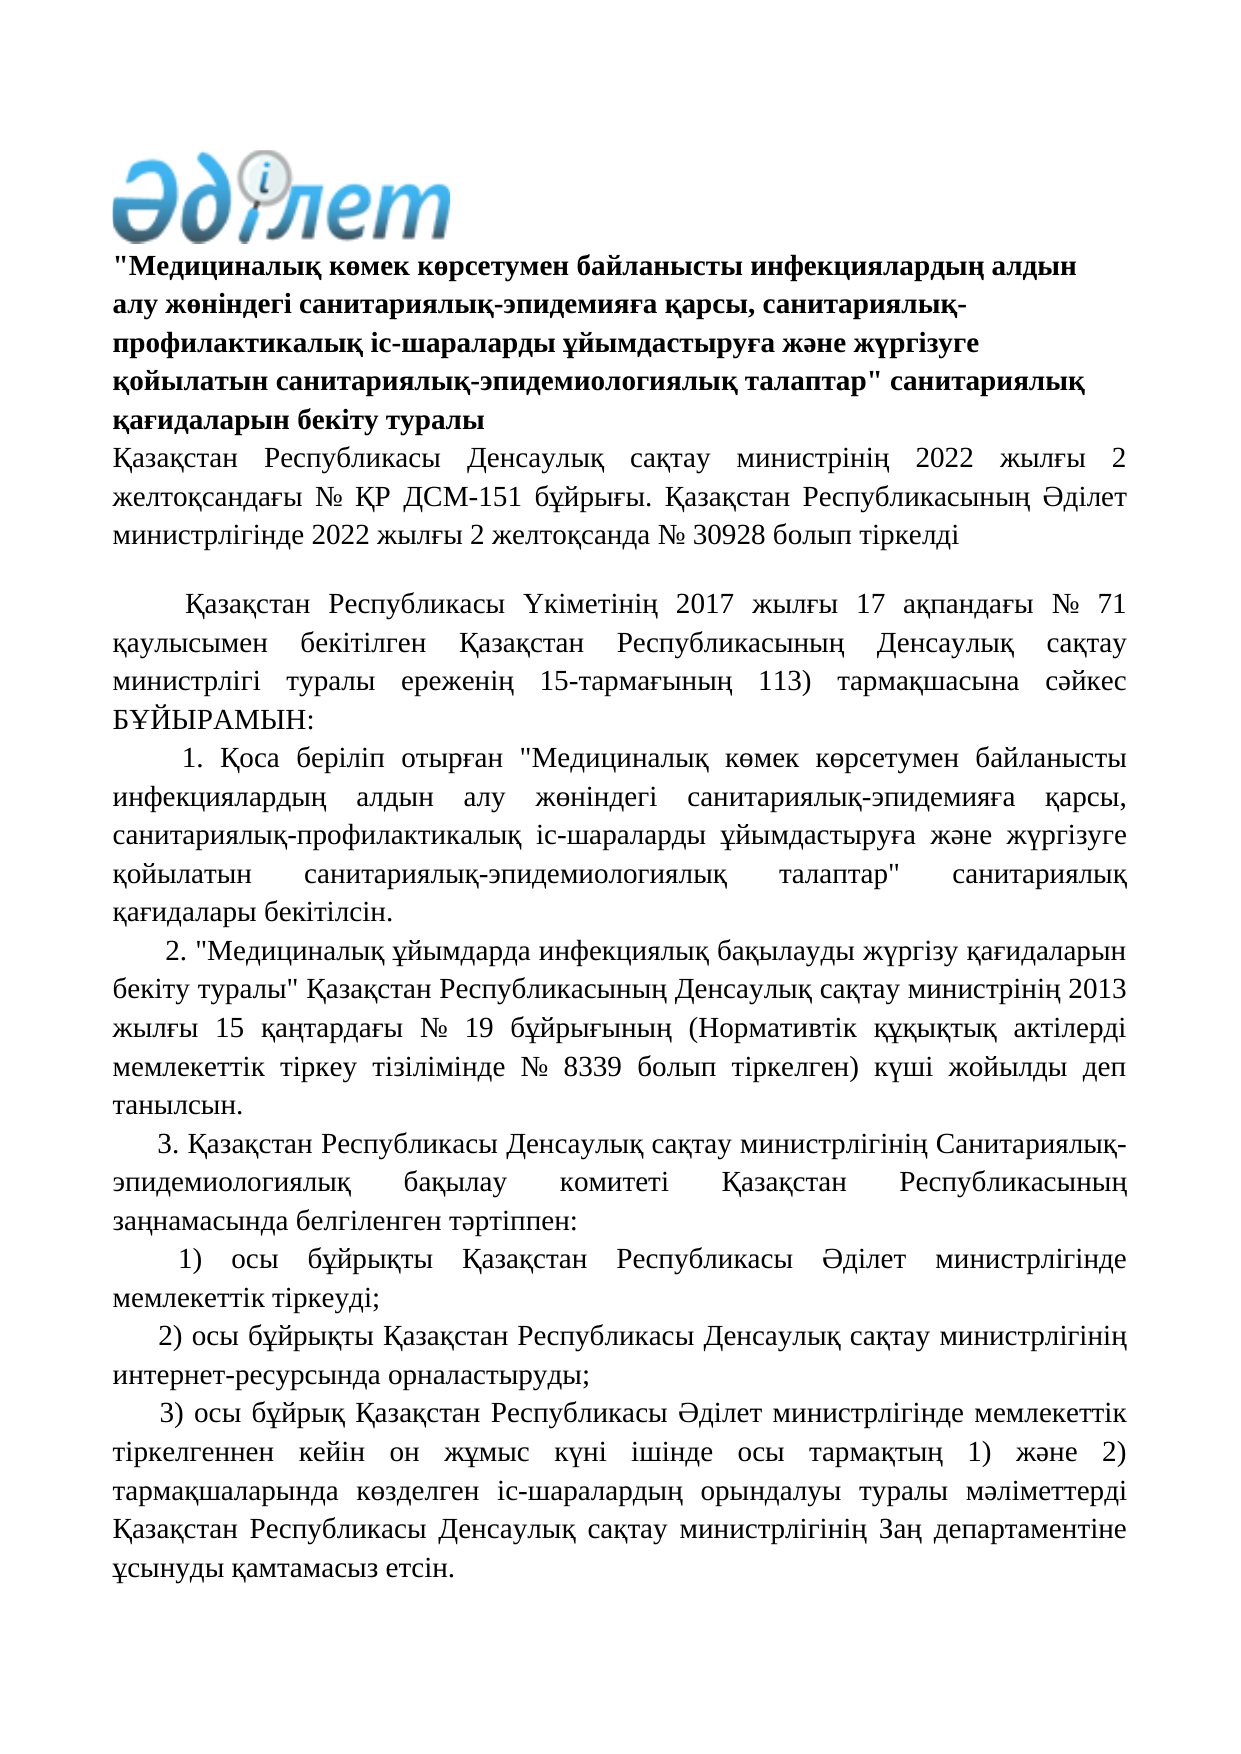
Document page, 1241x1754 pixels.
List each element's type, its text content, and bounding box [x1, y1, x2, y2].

text 2) осы бұйрықты Қазақстан Республикасы Денсаулық сақтау министрлігінің интернет-ресурсында орналастыруды; [112, 1318, 1128, 1391]
text 1. Қоса беріліп отырған "Медициналық көмек көрсетумен байланысты инфекциялардың алдын алу жөніндегі санитариялық-эпидемияға қарсы, санитариялық-профилактикалық іс-шараларды ұйымдастыруға және жүргізуге қойылатын санитариялық-эпидемиологиялық талаптар" санитариялық қағидалары бекітілсін. [112, 740, 1128, 928]
text Қазақстан Республикасы Денсаулық сақтау министрінің 2022 жылғы 2 желтоқсандағы № ҚР ДСМ-151 бұйрығы. Қазақстан Республикасының Әділет министрлігінде 2022 жылғы 2 желтоқсанда № 30928 болып тіркелді [112, 440, 1128, 551]
text 2. "Медициналық ұйымдарда инфекциялық бақылауды жүргізу қағидаларын бекіту туралы" Қазақстан Республикасының Денсаулық сақтау министрінің 2013 жылғы 15 қаңтардағы № 19 бұйрығының (Нормативтік құқықтық актілерді мемлекеттік тіркеу тізілімінде № 8339 болып тіркелген) күші жойылды деп танылсын. [112, 933, 1128, 1121]
text 3. Қазақстан Республикасы Денсаулық сақтау министрлігінің Санитариялық-эпидемиологиялық бақылау комитеті Қазақстан Республикасының заңнамасында белгіленген тәртіппен: [112, 1126, 1128, 1236]
text 1) осы бұйрықты Қазақстан Республикасы Әділет министрлігінде мемлекеттік тіркеуді; [112, 1241, 1128, 1313]
text Қазақстан Республикасы Үкіметінің 2017 жылғы 17 ақпандағы № 71 қаулысымен бекітілген Қазақстан Республикасының Денсаулық сақтау министрлігі туралы ереженің 15-тармағының 113) тармақшасына сәйкес БҰЙЫРАМЫН: [112, 586, 1128, 735]
text "Медициналық көмек көрсетумен байланысты инфекциялардың алдын алу жөніндегі санитариялық-эпидемияға қарсы, санитариялық-профилактикалық іс-шараларды ұйымдастыруға және жүргізуге қойылатын санитариялық-эпидемиологиялық талаптар" санитариялық қағидаларын бекіту туралы [112, 248, 1128, 435]
picture [112, 150, 451, 244]
text 3) осы бұйрық Қазақстан Республикасы Әділет министрлігінде мемлекеттік тіркелгеннен кейін он жұмыс күні ішінде осы тармақтың 1) және 2) тармақшаларында көзделген іс-шаралардың орындалуы туралы мәліметтерді Қазақстан Республикасы Денсаулық сақтау министрлігінің Заң департаментіне ұсынуды қамтамасыз етсін. [112, 1396, 1128, 1583]
